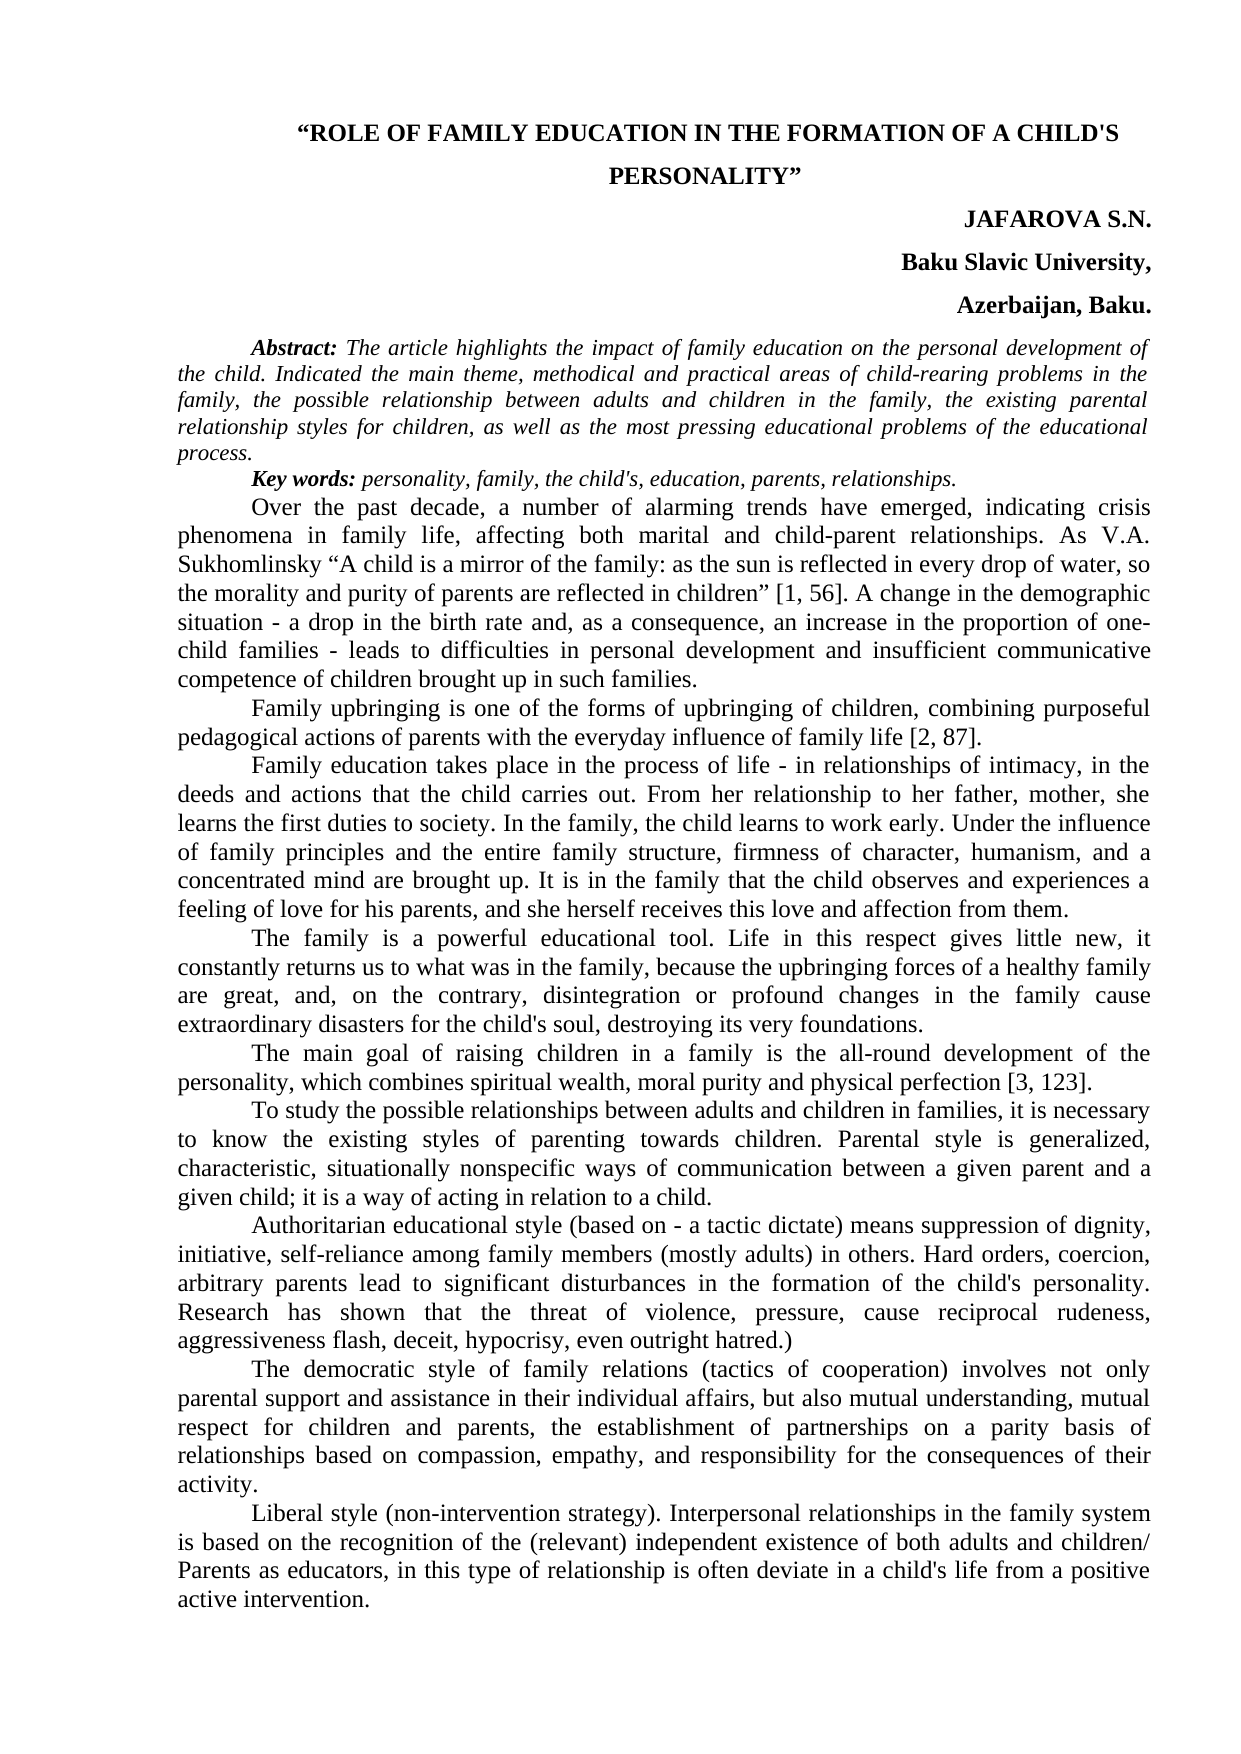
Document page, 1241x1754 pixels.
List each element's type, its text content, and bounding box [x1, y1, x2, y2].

text The family is a powerful educational tool. Life in this respect gives little new, it constantly returns us to what was in the family, because the upbringing forces of a healthy family are great, and, on the contrary, disintegration or profound changes in the family cause extraordinary disasters for the child's soul, destroying its very foundations. [177, 923, 1152, 1038]
text Azerbaijan, Baku. [258, 291, 1152, 319]
text Key words: personality, family, the child's, education, parents, relationships. [177, 466, 1152, 492]
text “ROLE OF FAMILY EDUCATION IN THE FORMATION OF A CHILD'S PERSONALITY” [258, 118, 1152, 190]
text Liberal style (non-intervention strategy). Interpersonal relationships in the family system is based on the recognition of the (relevant) independent existence of both adults and children/ Parents as educators, in this type of relationship is often deviate in a child's life from a positive active intervention. [177, 1498, 1152, 1613]
text The main goal of raising children in a family is the all-round development of the personality, which combines spiritual wealth, moral purity and physical perfection [3, 123]. [177, 1038, 1152, 1096]
text Over the past decade, a number of alarming trends have emerged, indicating crisis phenomena in family life, affecting both marital and child-parent relationships. As V.A. Sukhomlinsky “A child is a mirror of the family: as the sun is reflected in every drop of water, so the morality and purity of parents are reflected in children” [1, 56]. A change in the demographic situation - a drop in the birth rate and, as a consequence, an increase in the proportion of one-child families - leads to difficulties in personal development and insufficient communicative competence of children brought up in such families. [177, 492, 1152, 693]
text JAFAROVA S.N. [258, 204, 1152, 233]
text Family upbringing is one of the forms of upbringing of children, combining purposeful pedagogical actions of parents with the everyday influence of family life [2, 87]. [177, 693, 1152, 751]
text Family education takes place in the process of life - in relationships of intimacy, in the deeds and actions that the child carries out. From her relationship to her father, mother, she learns the first duties to society. In the family, the child learns to work early. Under the influence of family principles and the entire family structure, firmness of character, humanism, and a concentrated mind are brought up. It is in the family that the child observes and experiences a feeling of love for his parents, and she herself receives this love and affection from them. [177, 751, 1152, 923]
text Abstract: The article highlights the impact of family education on the personal development of the child. Indicated the main theme, methodical and practical areas of child-rearing problems in the family, the possible relationship between adults and children in the family, the existing parental relationship styles for children, as well as the most pressing educational problems of the educational process. [177, 334, 1152, 466]
text Baku Slavic University, [258, 247, 1152, 276]
text To study the possible relationships between adults and children in families, it is necessary to know the existing styles of parenting towards children. Parental style is generalized, characteristic, situationally nonspecific ways of communication between a given parent and a given child; it is a way of acting in relation to a child. [177, 1096, 1152, 1211]
text The democratic style of family relations (tactics of cooperation) involves not only parental support and assistance in their individual affairs, but also mutual understanding, mutual respect for children and parents, the establishment of partnerships on a parity basis of relationships based on compassion, empathy, and responsibility for the consequences of their activity. [177, 1354, 1152, 1498]
text Authoritarian educational style (based on - a tactic dictate) means suppression of dignity, initiative, self-reliance among family members (mostly adults) in others. Hard orders, coercion, arbitrary parents lead to significant disturbances in the formation of the child's personality. Research has shown that the threat of violence, pressure, cause reciprocal rudeness, aggressiveness flash, deceit, hypocrisy, even outright hatred.) [177, 1211, 1152, 1354]
